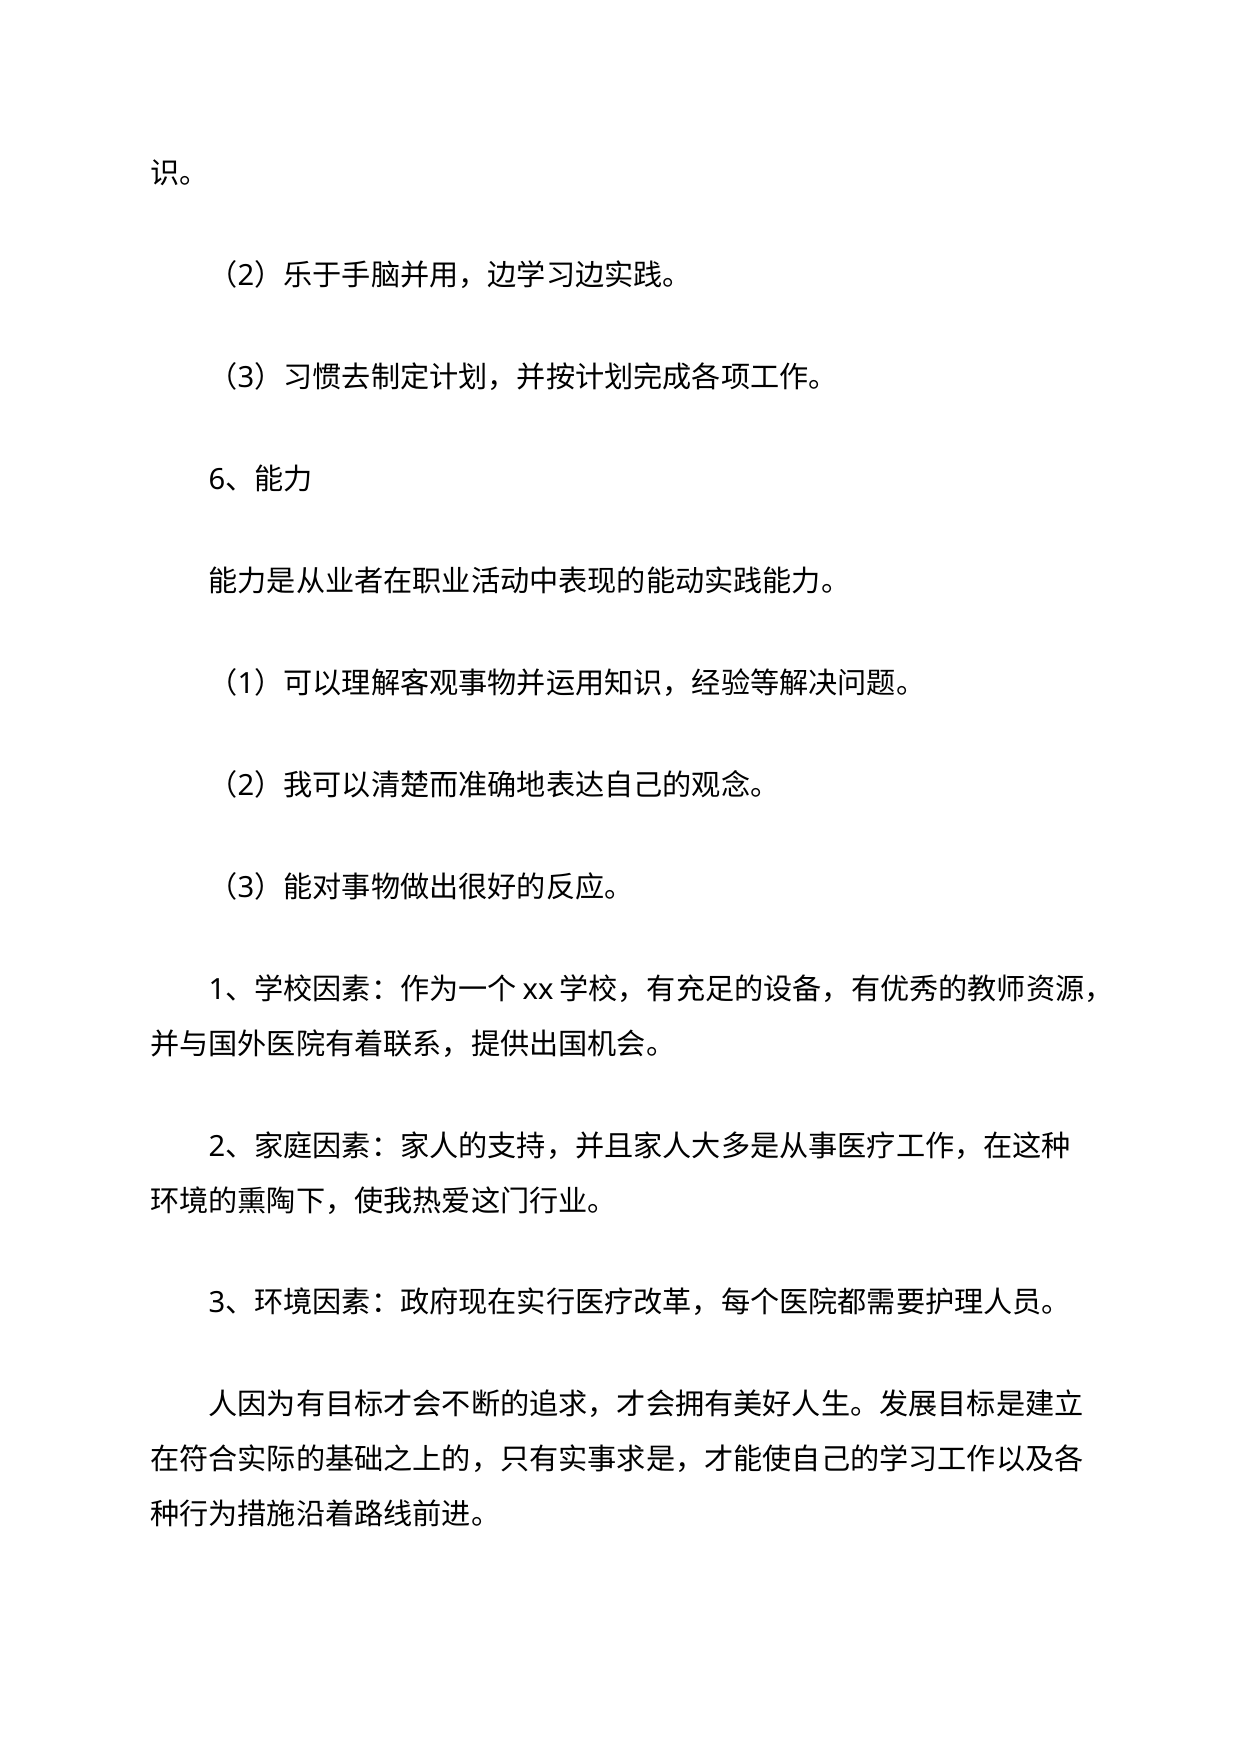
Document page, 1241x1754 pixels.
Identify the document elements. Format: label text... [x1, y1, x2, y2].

text 6、能力 [150, 456, 1090, 498]
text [150, 150, 1090, 192]
text （2）乐于手脑并用，边学习边实践。 [150, 252, 1090, 294]
text 人因为有目标才会不断的追求，才会拥有美好人生。发展目标是建立在符合实际的基础之上的，只有实事求是，才能使自己的学习工作以及各种行为措施沿着路线前进。 [150, 1381, 1090, 1533]
text 1、学校因素：作为一个xx学校，有充足的设备，有优秀的教师资源，并与国外医院有着联系，提供出国机会。 [150, 965, 1090, 1063]
text （2）我可以清楚而准确地表达自己的观念。 [150, 761, 1090, 804]
text 2、家庭因素：家人的支持，并且家人大多是从事医疗工作，在这种环境的熏陶下，使我热爱这门行业。 [150, 1122, 1090, 1219]
text （3）能对事物做出很好的反应。 [150, 863, 1090, 906]
text 能力是从业者在职业活动中表现的能动实践能力。 [150, 558, 1090, 600]
text 3、环境因素：政府现在实行医疗改革，每个医院都需要护理人员。 [150, 1279, 1090, 1321]
text （3）习惯去制定计划，并按计划完成各项工作。 [150, 354, 1090, 396]
text （1）可以理解客观事物并运用知识，经验等解决问题。 [150, 659, 1090, 702]
